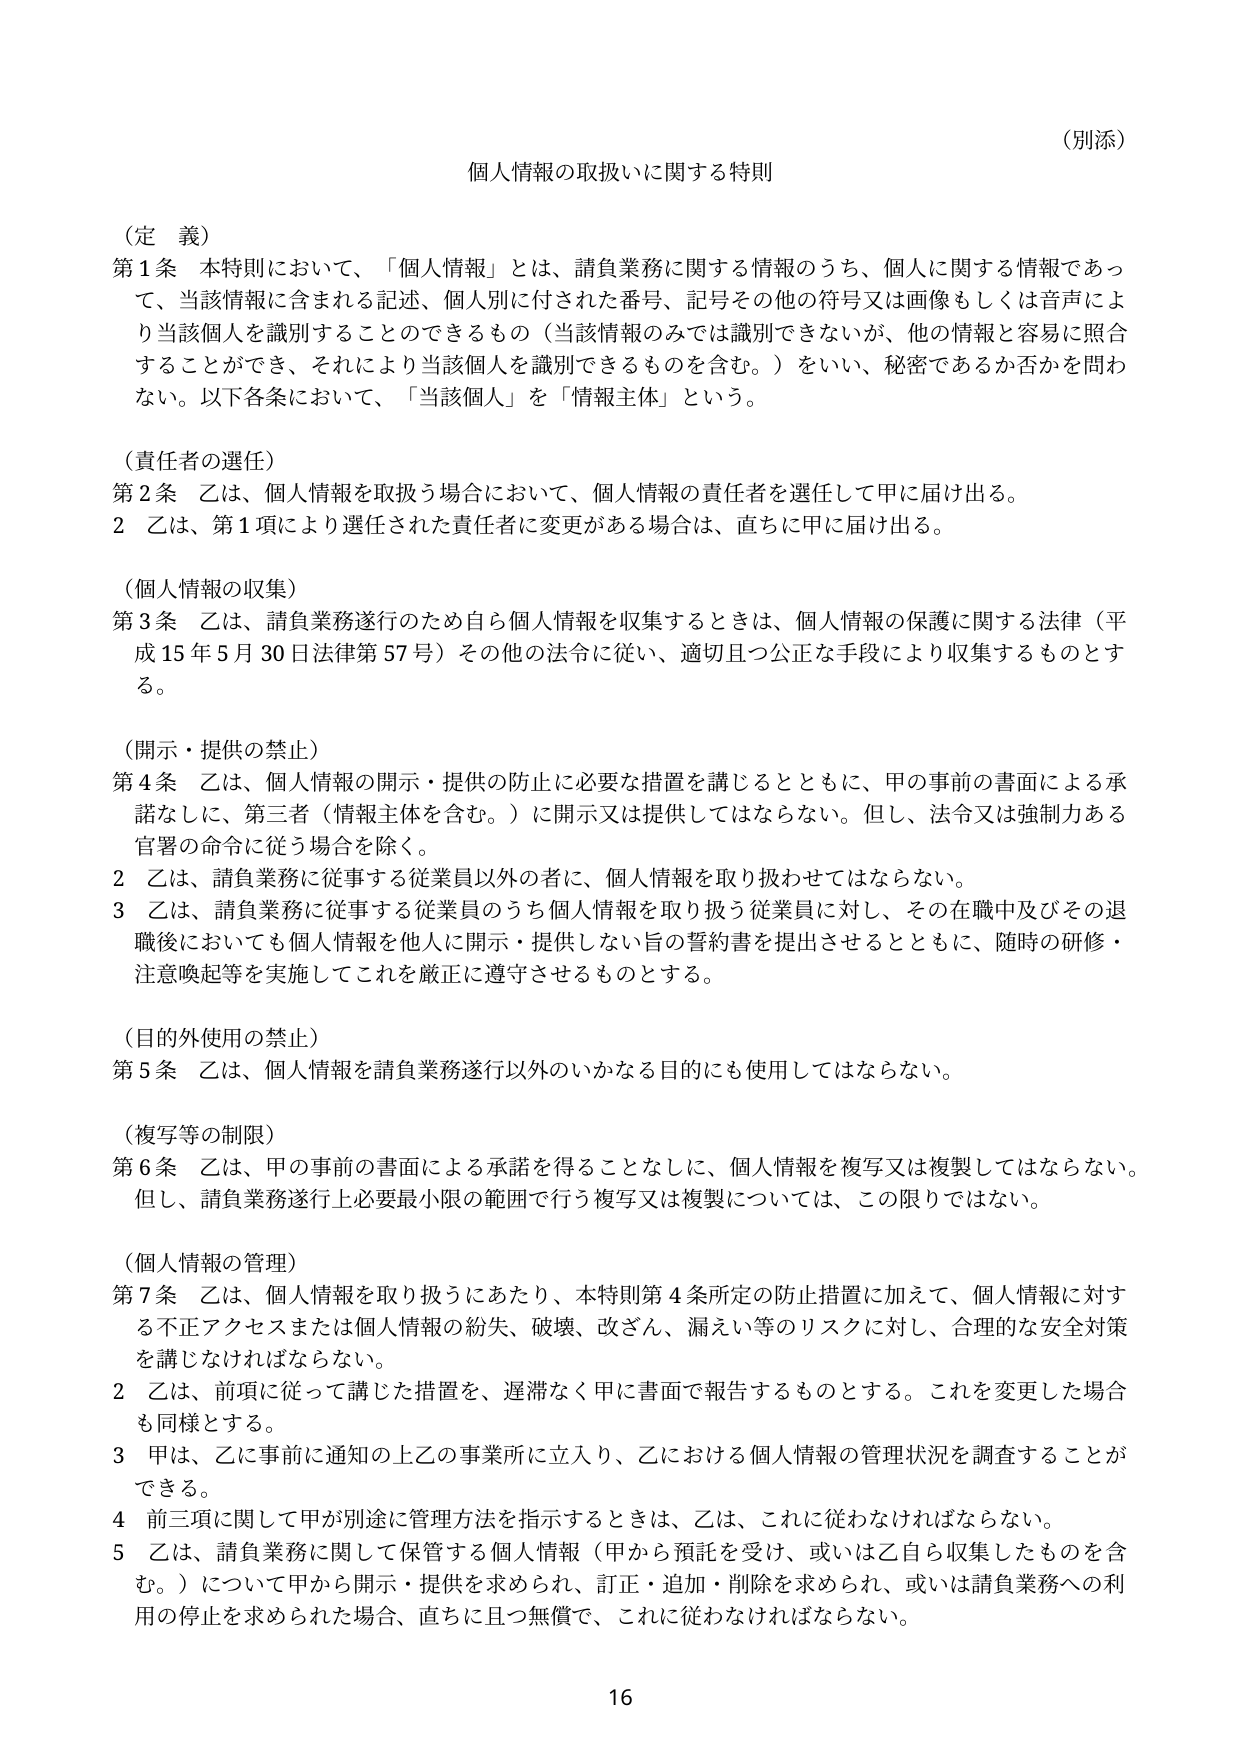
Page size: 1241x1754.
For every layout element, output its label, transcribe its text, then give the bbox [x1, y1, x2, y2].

text （定 義） [112, 219, 1128, 251]
text （複写等の制限） [112, 1117, 1128, 1149]
text （別添） [156, 123, 1137, 155]
text 2 乙は、前項に従って講じた措置を、遅滞なく甲に書面で報告するものとする。これを変更した場合も同様とする。 [112, 1374, 1128, 1438]
text 2 乙は、第1項により選任された責任者に変更がある場合は、直ちに甲に届け出る。 [112, 508, 1128, 540]
text 第1条 本特則において、「個人情報」とは、請負業務に関する情報のうち、個人に関する情報であって、当該情報に含まれる記述、個人別に付された番号、記号その他の符号又は画像もしくは音声により当該個人を識別することのできるもの（当該情報のみでは識別できないが、他の情報と容易に照合することができ、それにより当該個人を識別できるものを含む。）をいい、秘密であるか否かを問わない。以下各条において、「当該個人」を「情報主体」という。 [112, 251, 1128, 412]
text 5 乙は、請負業務に関して保管する個人情報（甲から預託を受け、或いは乙自ら収集したものを含む。）について甲から開示・提供を求められ、訂正・追加・削除を求められ、或いは請負業務への利用の停止を求められた場合、直ちに且つ無償で、これに従わなければならない。 [112, 1534, 1128, 1631]
text （目的外使用の禁止） [112, 1021, 1128, 1053]
text 第6条 乙は、甲の事前の書面による承諾を得ることなしに、個人情報を複写又は複製してはならない。但し、請負業務遂行上必要最小限の範囲で行う複写又は複製については、この限りではない。 [112, 1149, 1128, 1214]
text （個人情報の管理） [112, 1246, 1128, 1278]
text （開示・提供の禁止） [112, 732, 1128, 764]
text 第3条 乙は、請負業務遂行のため自ら個人情報を収集するときは、個人情報の保護に関する法律（平成15年5月30日法律第57号）その他の法令に従い、適切且つ公正な手段により収集するものとする。 [112, 604, 1128, 700]
text 第2条 乙は、個人情報を取扱う場合において、個人情報の責任者を選任して甲に届け出る。 [112, 476, 1128, 508]
text （個人情報の収集） [112, 572, 1128, 604]
text 4 前三項に関して甲が別途に管理方法を指示するときは、乙は、これに従わなければならない。 [112, 1502, 1128, 1534]
text 個人情報の取扱いに関する特則 [112, 155, 1128, 187]
text 3 甲は、乙に事前に通知の上乙の事業所に立入り、乙における個人情報の管理状況を調査することができる。 [112, 1438, 1128, 1502]
text 2 乙は、請負業務に従事する従業員以外の者に、個人情報を取り扱わせてはならない。 [112, 861, 1128, 893]
text （責任者の選任） [112, 444, 1128, 476]
text 3 乙は、請負業務に従事する従業員のうち個人情報を取り扱う従業員に対し、その在職中及びその退職後においても個人情報を他人に開示・提供しない旨の誓約書を提出させるとともに、随時の研修・注意喚起等を実施してこれを厳正に遵守させるものとする。 [112, 893, 1128, 989]
text 第7条 乙は、個人情報を取り扱うにあたり、本特則第4条所定の防止措置に加えて、個人情報に対する不正アクセスまたは個人情報の紛失、破壊、改ざん、漏えい等のリスクに対し、合理的な安全対策を講じなければならない。 [112, 1278, 1128, 1374]
text 第4条 乙は、個人情報の開示・提供の防止に必要な措置を講じるとともに、甲の事前の書面による承諾なしに、第三者（情報主体を含む。）に開示又は提供してはならない。但し、法令又は強制力ある官署の命令に従う場合を除く。 [112, 764, 1128, 861]
text 第5条 乙は、個人情報を請負業務遂行以外のいかなる目的にも使用してはならない。 [112, 1053, 1128, 1085]
